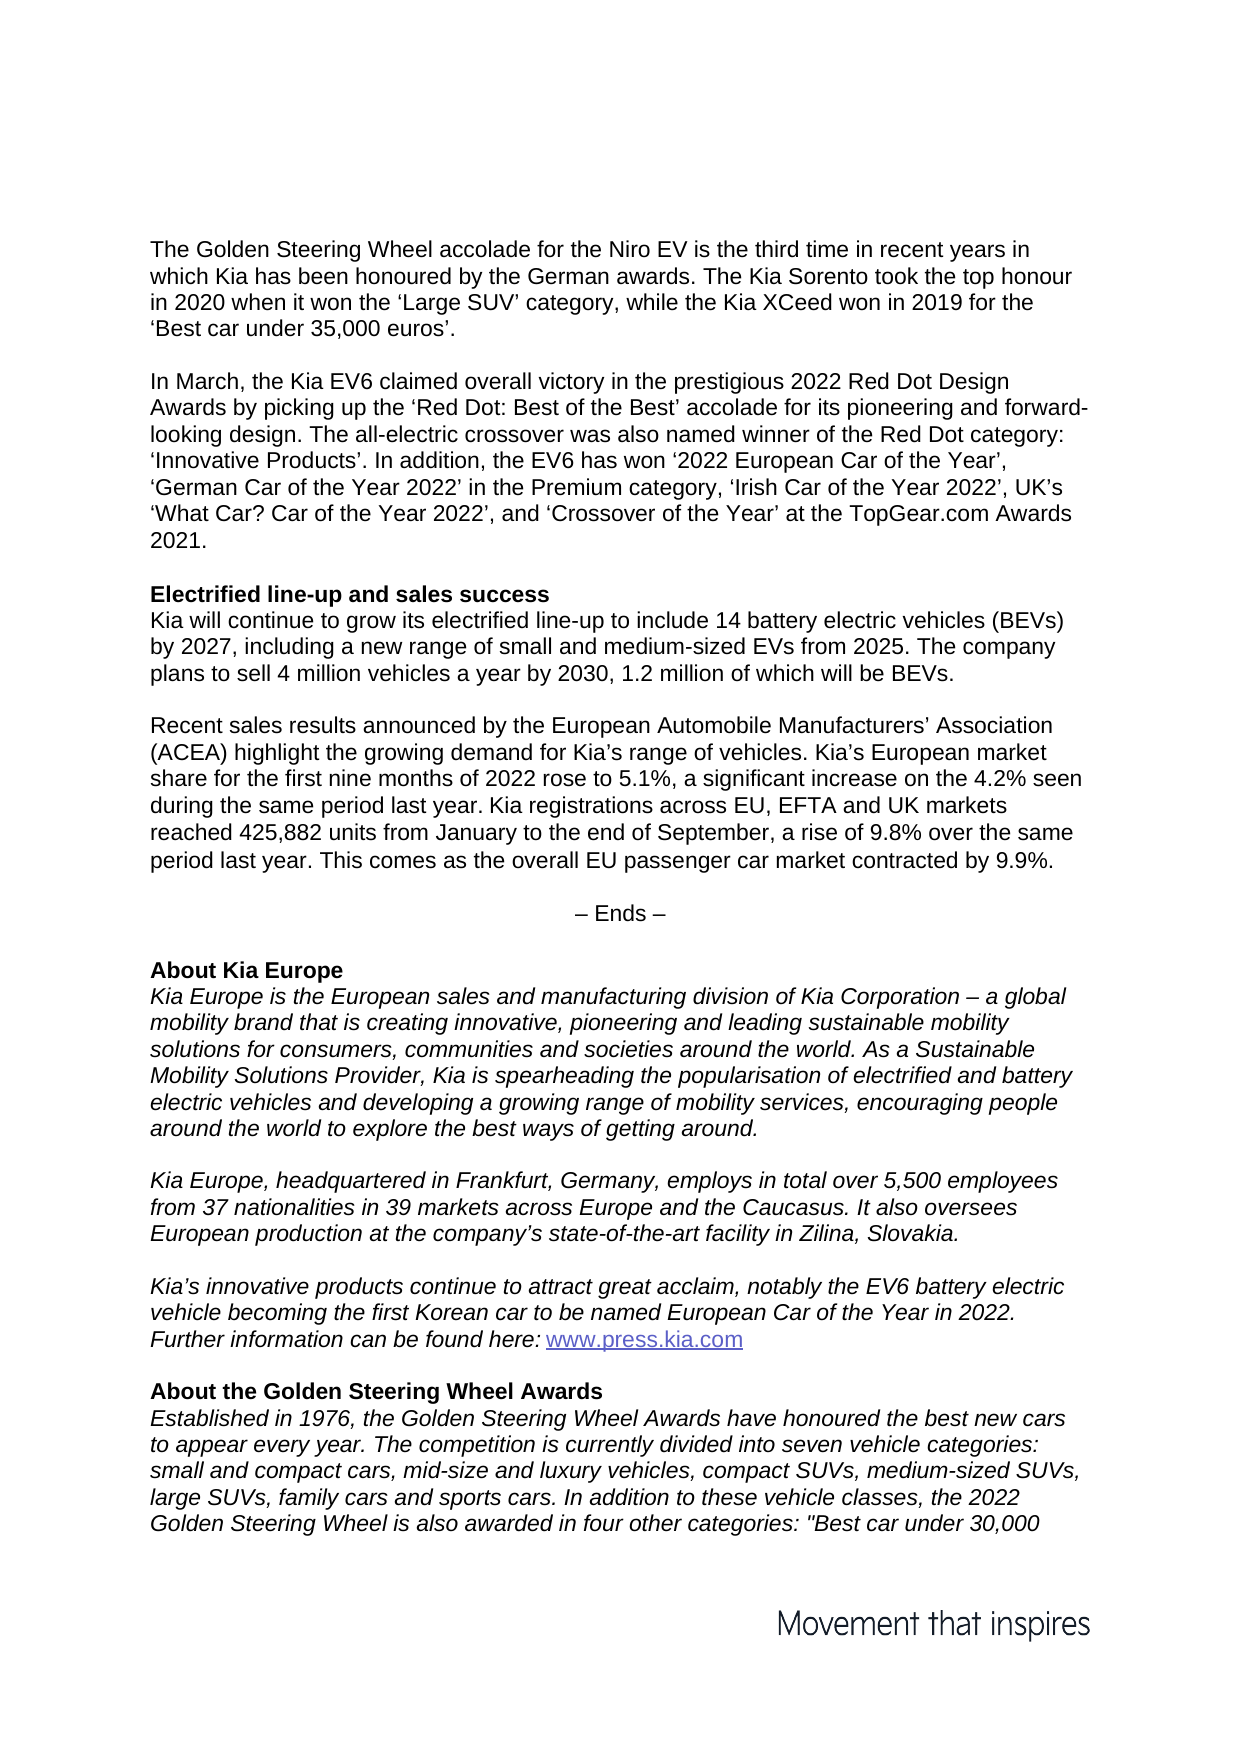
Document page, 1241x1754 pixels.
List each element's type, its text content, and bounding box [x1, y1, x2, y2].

text Kia’s innovative products continue to attract great acclaim, notably the EV6 battery electric vehicle becoming the first Korean car to be named European Car of the Year in 2022. [150, 1273, 1090, 1326]
text Kia Europe, headquartered in Frankfurt, Germany, employs in total over 5,500 employees from 37 nationalities in 39 markets across Europe and the Caucasus. It also oversees European production at the company’s state-of-the-art facility in Zilina, Slovakia. [150, 1167, 1090, 1247]
text The Golden Steering Wheel accolade for the Niro EV is the third time in recent years in which Kia has been honoured by the German awards. The Kia Sorento took the top honour in 2020 when it won the ‘Large SUV’ category, while the Kia XCeed won in 2019 for the ‘Best car under 35,000 euros’. [150, 236, 1090, 342]
picture [778, 1610, 1091, 1642]
text Recent sales results announced by the European Automobile Manufacturers’ Association (ACEA) highlight the growing demand for Kia’s range of vehicles. Kia’s European market share for the first nine months of 2022 rose to 5.1%, a significant increase on the 4.2% seen during the same period last year. Kia registrations across EU, EFTA and UK markets reached 425,882 units from January to the end of September, a rise of 9.8% over the same period last year. This comes as the overall EU passenger car market contracted by 9.9%. [150, 712, 1090, 874]
text In March, the Kia EV6 claimed overall victory in the prestigious 2022 Red Dot Design Awards by picking up the ‘Red Dot: Best of the Best’ accolade for its pioneering and forward-looking design. The all-electric crossover was also named winner of the Red Dot category: ‘Innovative Products’. In addition, the EV6 has won ‘2022 European Car of the Year’, ‘German Car of the Year 2022’ in the Premium category, ‘Irish Car of the Year 2022’, UK’s ‘What Car? Car of the Year 2022’, and ‘Crossover of the Year’ at the TopGear.com Awards 2021. [150, 368, 1090, 554]
text Further information can be found here: www.press.kia.com [150, 1326, 1090, 1352]
text – Ends – [150, 900, 1090, 926]
text Kia Europe is the European sales and manufacturing division of Kia Corporation – a global mobility brand that is creating innovative, pioneering and leading sustainable mobility solutions for consumers, communities and societies around the world. As a Sustainable Mobility Solutions Provider, Kia is spearheading the popularisation of electrified and battery electric vehicles and developing a growing range of mobility services, encouraging people around the world to explore the best ways of getting around. [150, 983, 1090, 1141]
text Kia will continue to grow its electrified line-up to include 14 battery electric vehicles (BEVs) by 2027, including a new range of small and medium-sized EVs from 2025. The company plans to sell 4 million vehicles a year by 2030, 1.2 million of which will be BEVs. [150, 607, 1090, 686]
text Electrified line-up and sales success [150, 581, 1090, 607]
text About Kia Europe [150, 957, 1090, 983]
text About the Golden Steering Wheel Awards [150, 1378, 1090, 1405]
